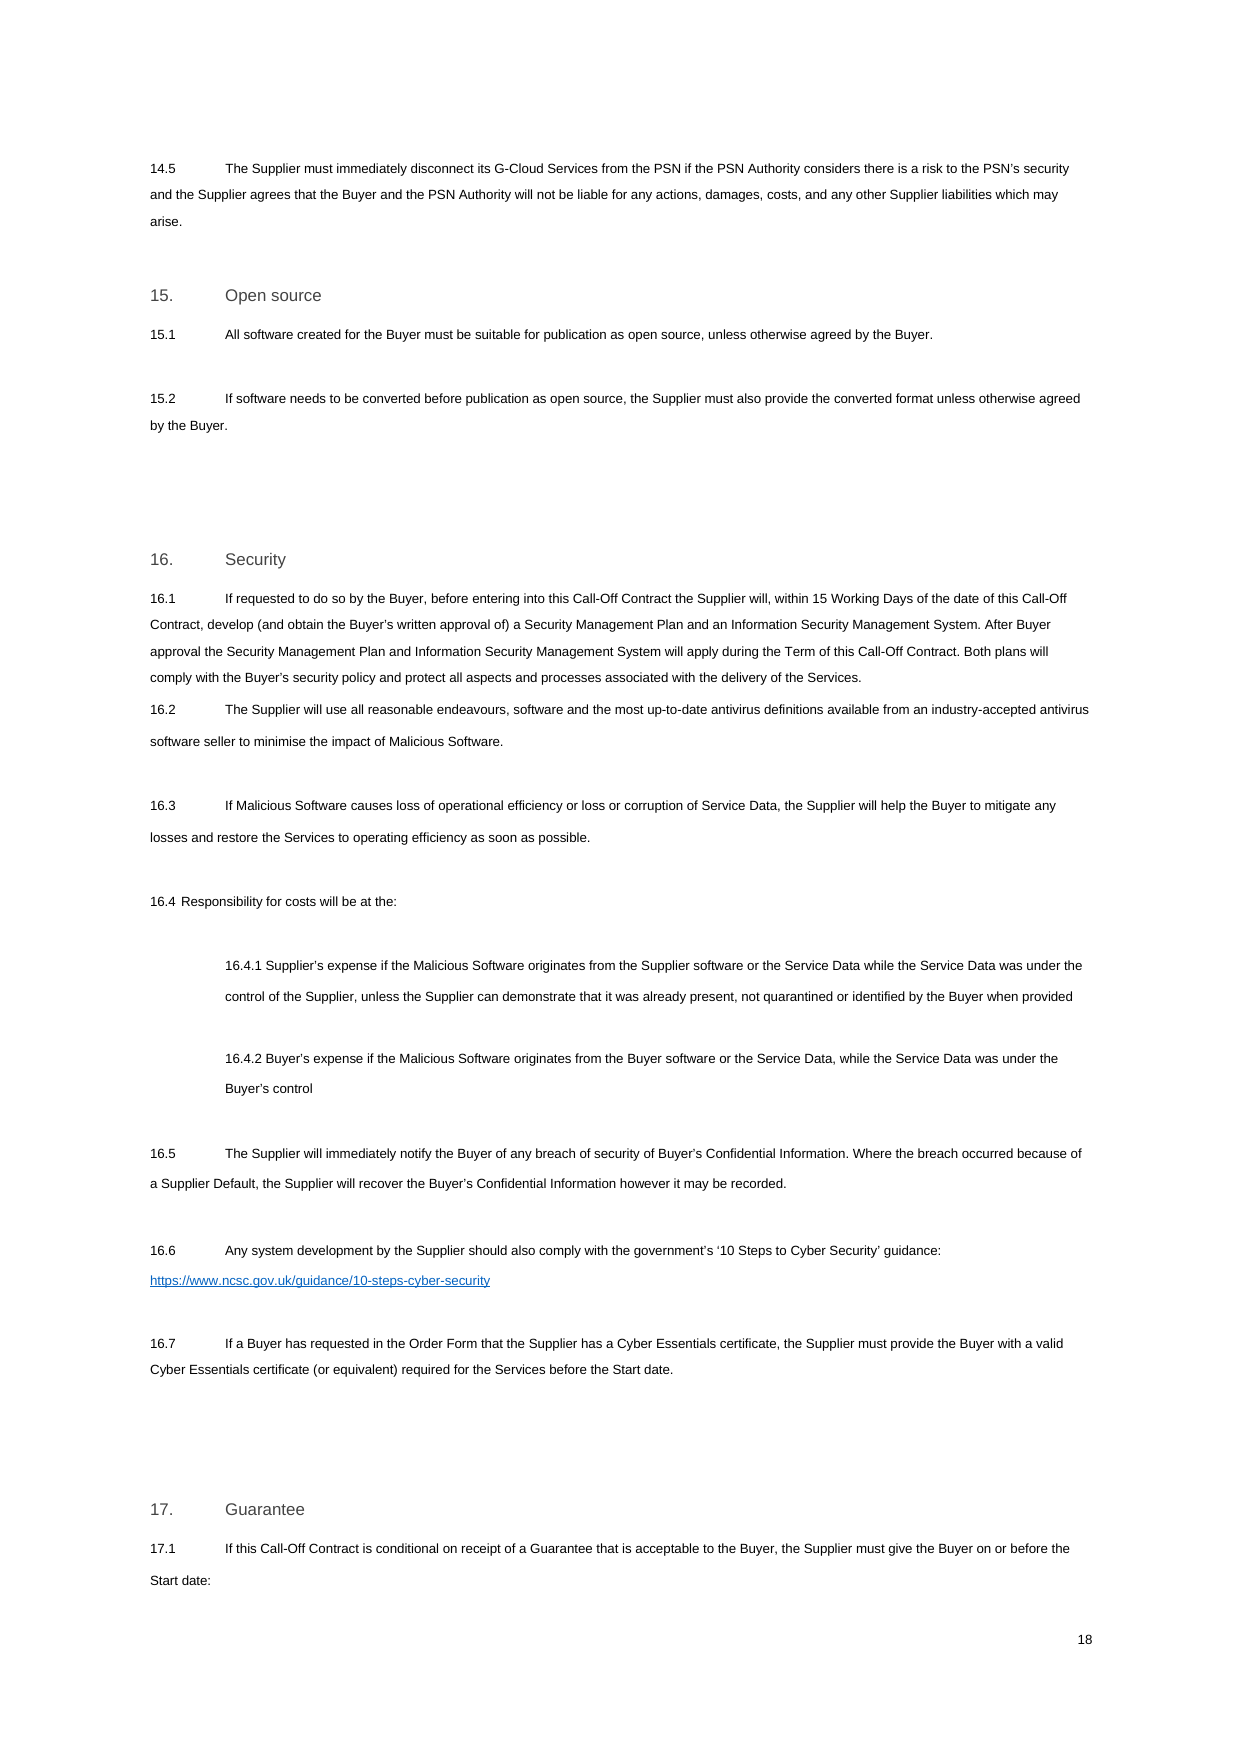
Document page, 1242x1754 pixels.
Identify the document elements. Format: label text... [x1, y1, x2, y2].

text 15.2 If software needs to be converted before publication as open source, the Supplier must also provide the converted format unless otherwise agreed by the Buyer. [150, 380, 1090, 433]
subtitle 15. Open source [150, 272, 1092, 305]
text 16.5 The Supplier will immediately notify the Buyer of any breach of security of Buyer’s Confidential Information. Where the breach occurred because of a Supplier Default, the Supplier will recover the Buyer’s Confidential Information however it may be recorded. [150, 1135, 1090, 1192]
text 16.4 Responsibility for costs will be at the: [150, 883, 1092, 910]
text https://www.ncsc.gov.uk/guidance/10-steps-cyber-security [150, 1262, 1092, 1288]
subtitle 16. Security [150, 535, 1092, 569]
text 16.6 Any system development by the Supplier should also comply with the government’s ‘10 Steps to Cyber Security’ guidance: [150, 1232, 1090, 1258]
text 16.4.1 Supplier’s expense if the Malicious Software originates from the Supplier software or the Service Data while the Service Data was under the control of the Supplier, unless the Supplier can demonstrate that it was already present, not quarantined or identified by the Buyer when provided [225, 947, 1090, 1004]
text 15.1 All software created for the Buyer must be suitable for publication as open source, unless otherwise agreed by the Buyer. [150, 316, 1090, 343]
text 14.5 The Supplier must immediately disconnect its G-Cloud Services from the PSN if the PSN Authority considers there is a risk to the PSN’s security and the Supplier agrees that the Buyer and the PSN Authority will not be liable for any actions, damages, costs, and any other Supplier liabilities which may arise. [150, 150, 1092, 229]
text 17.1 If this Call-Off Contract is conditional on receipt of a Guarantee that is acceptable to the Buyer, the Supplier must give the Buyer on or before the Start date: [150, 1530, 1090, 1588]
subtitle 17. Guarantee [150, 1485, 1092, 1519]
text 16.7 If a Buyer has requested in the Order Form that the Supplier has a Cyber Essentials certificate, the Supplier must provide the Buyer with a valid Cyber Essentials certificate (or equivalent) required for the Services before the Start date. [150, 1325, 1090, 1378]
text 16.1 If requested to do so by the Buyer, before entering into this Call-Off Contract the Supplier will, within 15 Working Days of the date of this Call-Off Contract, develop (and obtain the Buyer’s written approval of) a Security Management Plan and an Information Security Management System. After Buyer approval the Security Management Plan and Information Security Management System will apply during the Term of this Call-Off Contract. Both plans will comply with the Buyer’s security policy and protect all aspects and processes associated with the delivery of the Services. [150, 580, 1090, 685]
text 16.2 The Supplier will use all reasonable endeavours, software and the most up-to-date antivirus definitions available from an industry-accepted antivirus software seller to minimise the impact of Malicious Software. [150, 691, 1090, 749]
text 16.4.2 Buyer’s expense if the Malicious Software originates from the Buyer software or the Service Data, while the Service Data was under the Buyer’s control [225, 1040, 1090, 1097]
text 16.3 If Malicious Software causes loss of operational efficiency or loss or corruption of Service Data, the Supplier will help the Buyer to mitigate any losses and restore the Services to operating efficiency as soon as possible. [150, 787, 1090, 846]
